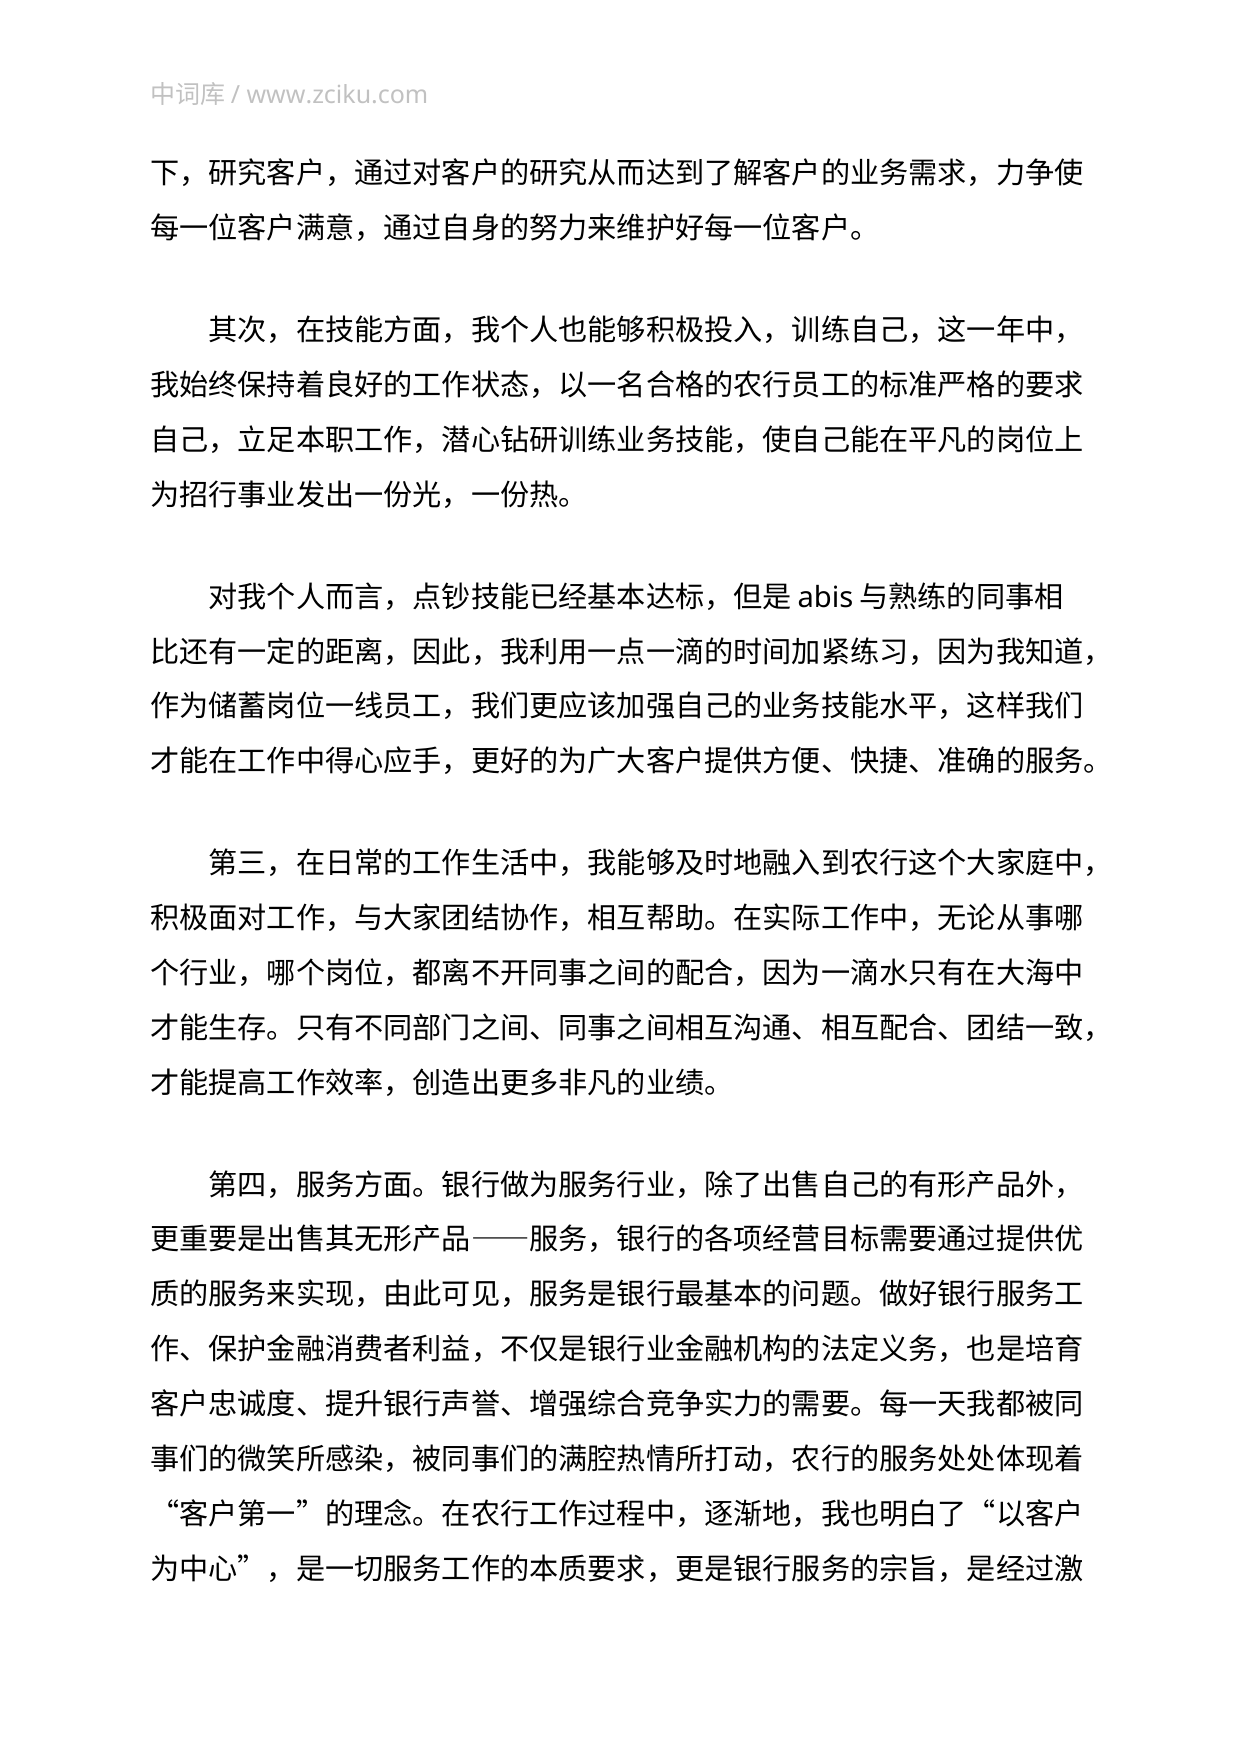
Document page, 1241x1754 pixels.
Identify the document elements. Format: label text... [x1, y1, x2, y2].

text 第三，在日常的工作生活中，我能够及时地融入到农行这个大家庭中，积极面对工作，与大家团结协作，相互帮助。在实际工作中，无论从事哪个行业，哪个岗位，都离不开同事之间的配合，因为一滴水只有在大海中才能生存。只有不同部门之间、同事之间相互沟通、相互配合、团结一致，才能提高工作效率，创造出更多非凡的业绩。 [150, 840, 1090, 1102]
text 其次，在技能方面，我个人也能够积极投入，训练自己，这一年中，我始终保持着良好的工作状态，以一名合格的农行员工的标准严格的要求自己，立足本职工作，潜心钻研训练业务技能，使自己能在平凡的岗位上为招行事业发出一份光，一份热。 [150, 307, 1090, 514]
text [150, 150, 1090, 247]
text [150, 1161, 1090, 1588]
text 对我个人而言，点钞技能已经基本达标，但是abis与熟练的同事相比还有一定的距离，因此，我利用一点一滴的时间加紧练习，因为我知道，作为储蓄岗位一线员工，我们更应该加强自己的业务技能水平，这样我们才能在工作中得心应手，更好的为广大客户提供方便、快捷、准确的服务。 [150, 573, 1090, 780]
